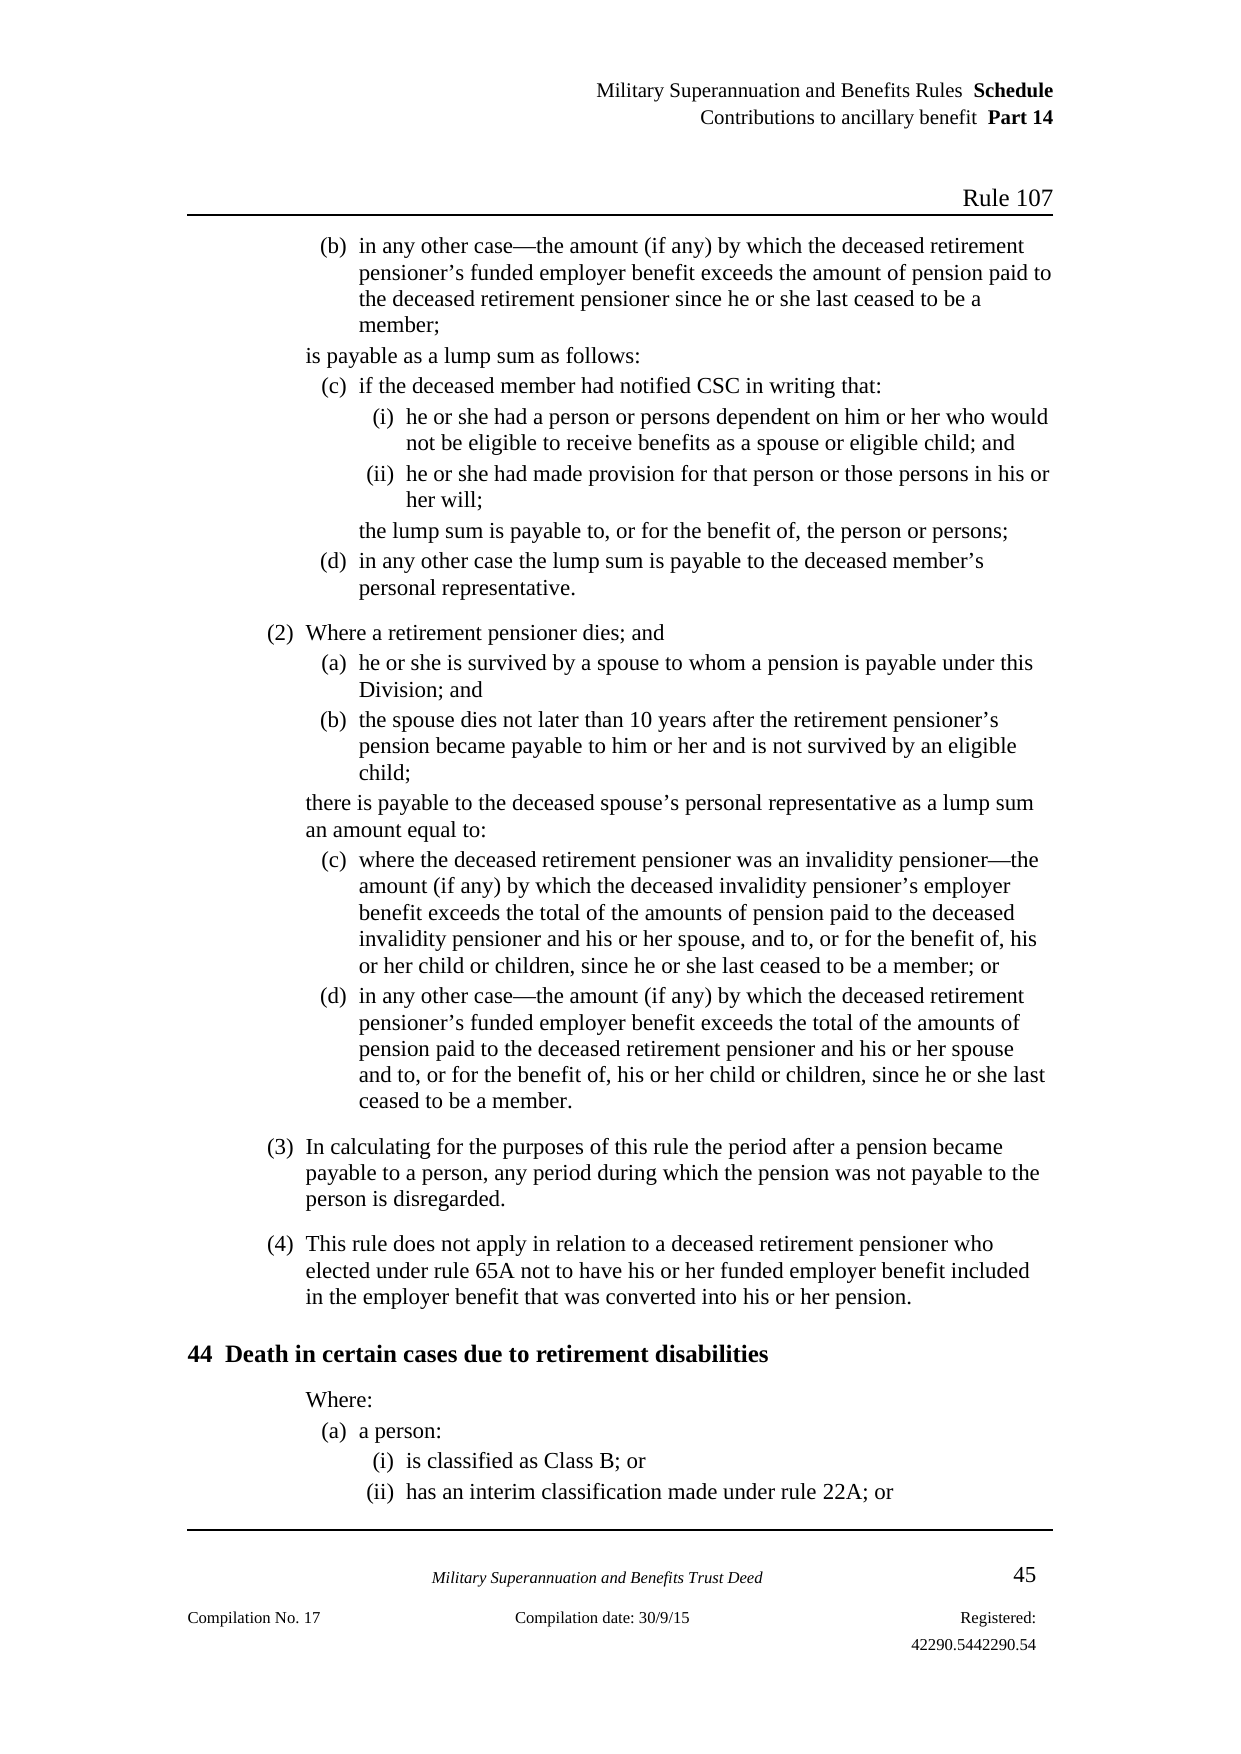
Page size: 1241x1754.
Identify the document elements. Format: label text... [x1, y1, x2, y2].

text (i) he or she had a person or persons dependent on him or her who would not be eligible to receive benefits as a spouse or eligible child; and [187, 403, 1053, 456]
text (2) Where a retirement pensioner dies; and [187, 619, 1053, 645]
text (b) the spouse dies not later than 10 years after the retirement pensioner’s pension became payable to him or her and is not survived by an eligible child; [187, 706, 1053, 785]
text is payable as a lump sum as follows: [305, 342, 1053, 368]
text (a) he or she is survived by a spouse to whom a pension is payable under this Division; and [187, 649, 1053, 702]
text 44 Death in certain cases due to retirement disabilities [187, 1339, 1053, 1367]
text (ii) has an interim classification made under rule 22A; or [187, 1478, 1053, 1504]
text (d) in any other case the lump sum is payable to the deceased member’s personal representative. [187, 547, 1053, 600]
text (c) where the deceased retirement pensioner was an invalidity pensioner—the amount (if any) by which the deceased invalidity pensioner’s employer benefit exceeds the total of the amounts of pension paid to the deceased invalidity pensioner and his or her spouse, and to, or for the benefit of, his or her child or children, since he or she last ceased to be a member; or [187, 846, 1053, 978]
text (d) in any other case—the amount (if any) by which the deceased retirement pensioner’s funded employer benefit exceeds the total of the amounts of pension paid to the deceased retirement pensioner and his or her spouse and to, or for the benefit of, his or her child or children, since he or she last ceased to be a member. [187, 982, 1053, 1114]
text (3) In calculating for the purposes of this rule the period after a pension became payable to a person, any period during which the pension was not payable to the person is disregarded. [187, 1133, 1053, 1212]
text (4) This rule does not apply in relation to a deceased retirement pensioner who elected under rule 65A not to have his or her funded employer benefit included in the employer benefit that was converted into his or her pension. [187, 1231, 1053, 1309]
text (ii) he or she had made provision for that person or those persons in his or her will; [187, 460, 1053, 513]
text (i) is classified as Class B; or [187, 1447, 1053, 1474]
text there is payable to the deceased spouse’s personal representative as a lump sum an amount equal to: [305, 789, 1053, 842]
text (c) if the deceased member had notified CSC in writing that: [187, 372, 1053, 399]
text the lump sum is payable to, or for the benefit of, the person or persons; [187, 517, 1053, 543]
text Where: [187, 1386, 1053, 1413]
text (b) in any other case—the amount (if any) by which the deceased retirement pensioner’s funded employer benefit exceeds the amount of pension paid to the deceased retirement pensioner since he or she last ceased to be a member; [187, 232, 1053, 338]
text (a) a person: [187, 1417, 1053, 1443]
